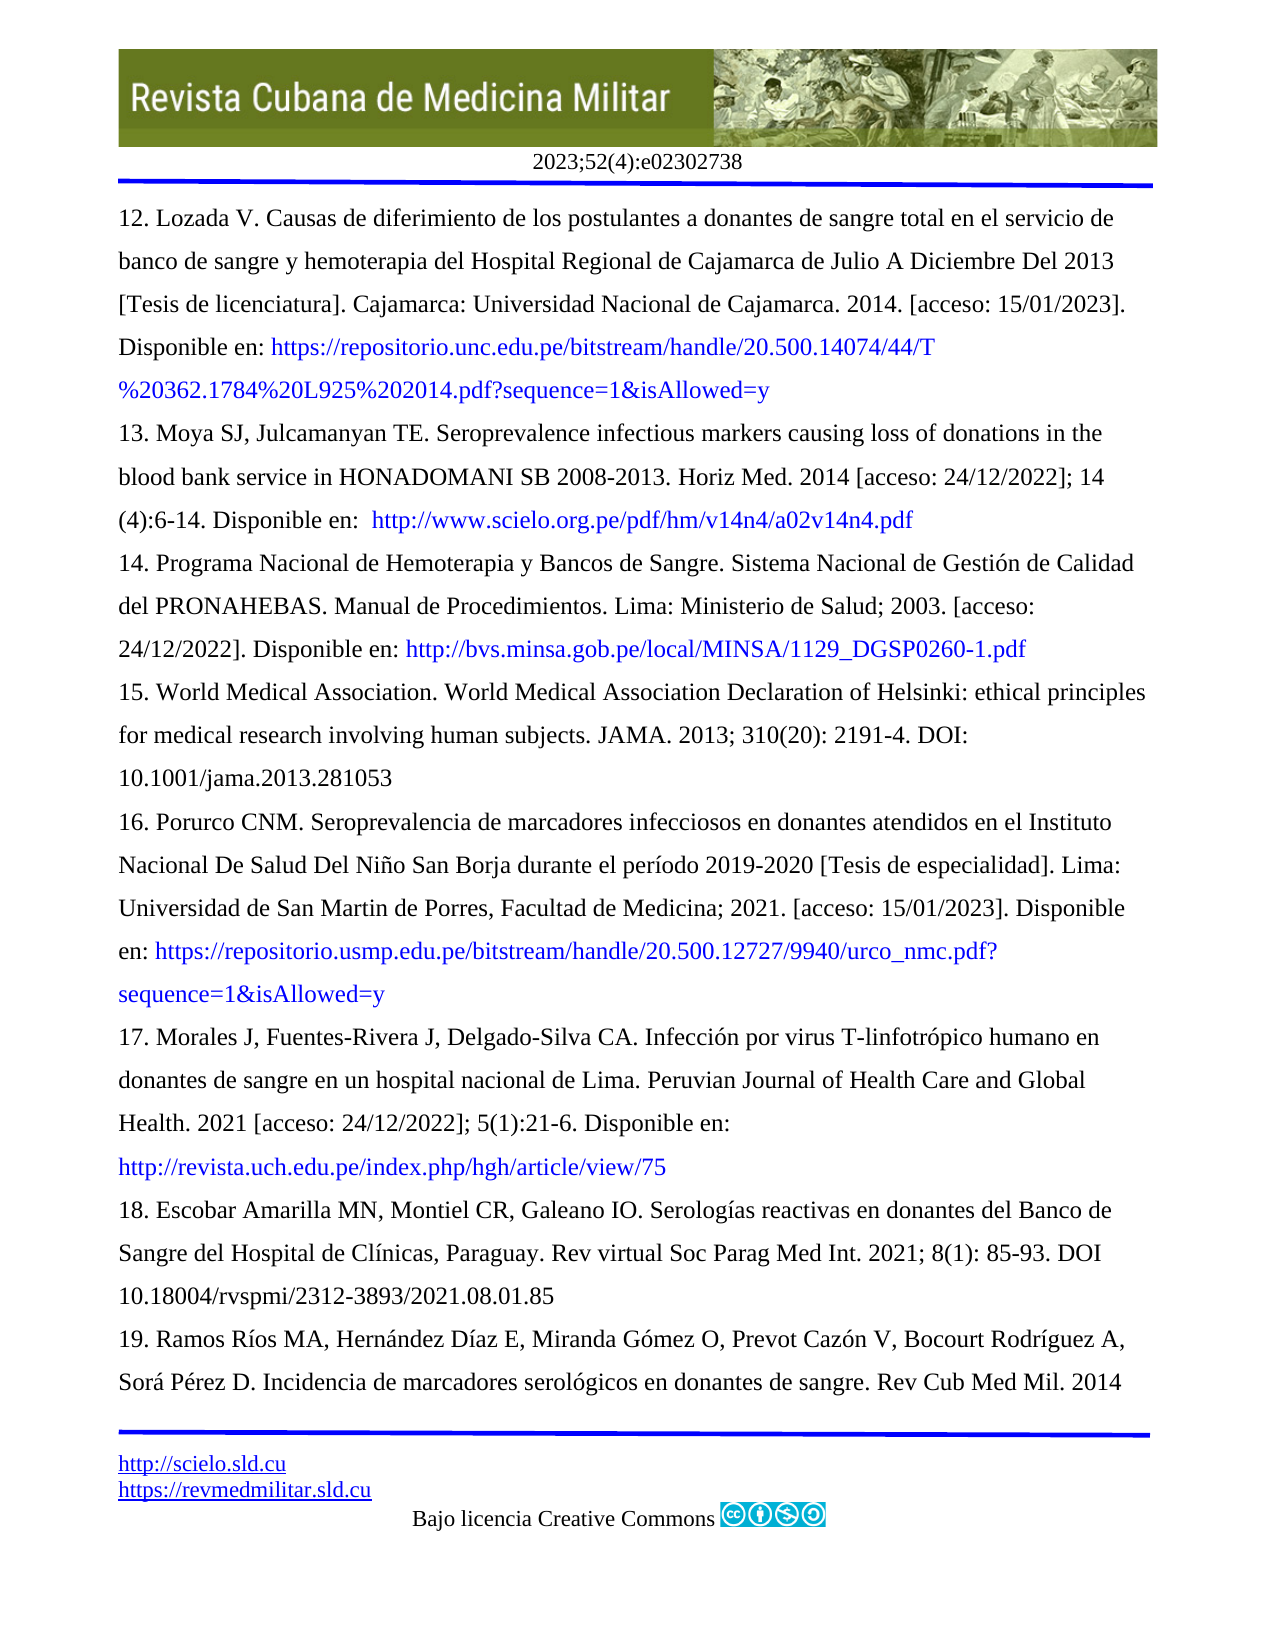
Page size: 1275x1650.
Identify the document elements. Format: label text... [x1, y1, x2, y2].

text 15. World Medical Association. World Medical Association Declaration of Helsinki: ethical principles for medical research involving human subjects. JAMA. 2013; 310(20): 2191-4. DOI: 10.1001/jama.2013.281053 [118, 677, 1157, 792]
text 17. Morales J, Fuentes-Rivera J, Delgado-Silva CA. Infección por virus T-linfotrópico humano en donantes de sangre en un hospital nacional de Lima. Peruvian Journal of Health Care and Global Health. 2021 [acceso: 24/12/2022]; 5(1):21-6. Disponible en: http://revista.uch.edu.pe/index.php/hgh/article/view/75 [118, 1022, 1157, 1180]
text 18. Escobar Amarilla MN, Montiel CR, Galeano IO. Serologías reactivas en donantes del Banco de Sangre del Hospital de Clínicas, Paraguay. Rev virtual Soc Parag Med Int. 2021; 8(1): 85-93. DOI 10.18004/rvspmi/2312-3893/2021.08.01.85 [118, 1195, 1157, 1310]
text 13. Moya SJ, Julcamanyan TE. Seroprevalence infectious markers causing loss of donations in the blood bank service in HONADOMANI SB 2008-2013. Horiz Med. 2014 [acceso: 24/12/2022]; 14 (4):6-14. Disponible en: http://www.scielo.org.pe/pdf/hm/v14n4/a02v14n4.pdf [118, 418, 1157, 533]
text 12. Lozada V. Causas de diferimiento de los postulantes a donantes de sangre total en el servicio de banco de sangre y hemoterapia del Hospital Regional de Cajamarca de Julio A Diciembre Del 2013 [Tesis de licenciatura]. Cajamarca: Universidad Nacional de Cajamarca. 2014. [acceso: 15/01/2023]. Disponible en: https://repositorio.unc.edu.pe/bitstream/handle/20.500.14074/44/T%20362.1784%20L925%202014.pdf?sequence=1&isAllowed=y [118, 203, 1157, 404]
picture [720, 1502, 826, 1527]
picture [118, 49, 1158, 147]
text 16. Porurco CNM. Seroprevalencia de marcadores infecciosos en donantes atendidos en el Instituto Nacional De Salud Del Niño San Borja durante el período 2019-2020 [Tesis de especialidad]. Lima: Universidad de San Martin de Porres, Facultad de Medicina; 2021. [acceso: 15/01/2023]. Disponible en: https://repositorio.usmp.edu.pe/bitstream/handle/20.500.12727/9940/urco_nmc.pdf?sequence=1&isAllowed=y [118, 807, 1157, 1008]
text 14. Programa Nacional de Hemoterapia y Bancos de Sangre. Sistema Nacional de Gestión de Calidad del PRONAHEBAS. Manual de Procedimientos. Lima: Ministerio de Salud; 2003. [acceso: 24/12/2022]. Disponible en: http://bvs.minsa.gob.pe/local/MINSA/1129_DGSP0260-1.pdf [118, 548, 1157, 663]
